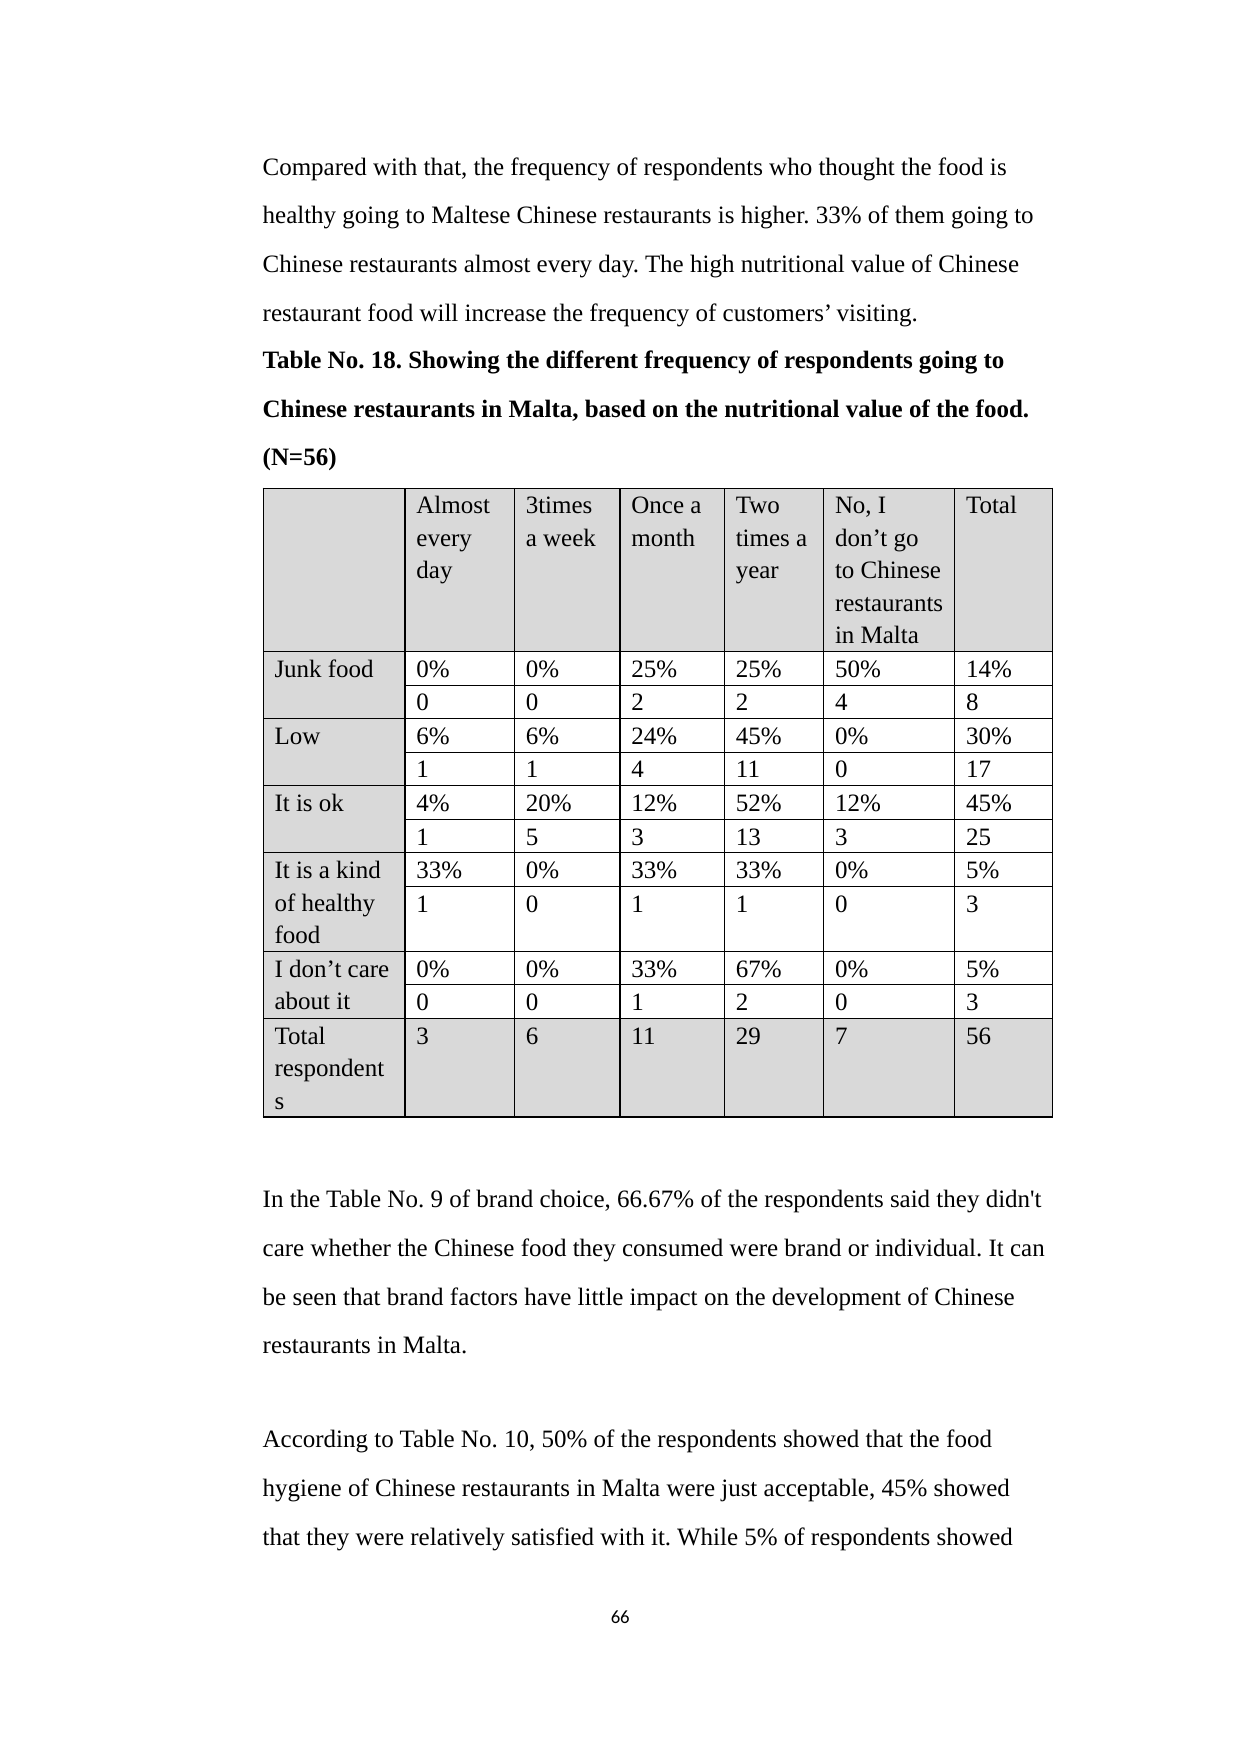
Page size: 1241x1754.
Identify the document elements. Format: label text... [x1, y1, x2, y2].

table_cell 14% [955, 652, 1052, 684]
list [262, 1422, 1053, 1552]
table_cell 20% [515, 786, 619, 819]
table_cell 2 [621, 686, 724, 718]
table_cell 6% [515, 719, 619, 752]
table_cell 33% [406, 853, 514, 886]
table_cell 1 [406, 820, 514, 852]
table_header Total [955, 489, 1052, 651]
table_cell 45% [725, 719, 823, 752]
table_cell 0% [824, 952, 954, 984]
table_header Almost every day [406, 489, 514, 651]
table_cell 5% [955, 853, 1052, 886]
table_cell 52% [725, 786, 823, 819]
table_cell 56 [955, 1019, 1052, 1116]
table_cell 0% [515, 952, 619, 984]
table_cell It is ok [264, 786, 404, 852]
table_header 3times a week [515, 489, 619, 651]
table_cell 0% [406, 952, 514, 984]
table_header Once a month [621, 489, 724, 651]
table_cell 0 [406, 985, 514, 1018]
table_cell 12% [621, 786, 724, 819]
table_cell 11 [621, 1019, 724, 1116]
table_cell 3 [406, 1019, 514, 1116]
table_cell 0 [824, 887, 954, 951]
table_cell 1 [515, 753, 619, 785]
table_cell 1 [725, 887, 823, 951]
table_cell Junk food [264, 652, 404, 718]
table_cell Low [264, 719, 404, 785]
table_cell 5% [955, 952, 1052, 984]
table_cell 33% [621, 853, 724, 886]
table_cell 6 [515, 1019, 619, 1116]
table_cell 17 [955, 753, 1052, 785]
table_cell 25% [621, 652, 724, 684]
table_cell 0 [824, 985, 954, 1018]
table_cell 25 [955, 820, 1052, 852]
table_cell 25% [725, 652, 823, 684]
table_cell It is a kind of healthy food [264, 853, 404, 951]
list Table No. 18. Showing the different frequency of respondents going to Chinese restaurants in Malta, based on the nutritional value of the food. (N=56) [262, 343, 1053, 473]
table_cell 1 [406, 887, 514, 951]
table_cell 7 [824, 1019, 954, 1116]
table_cell 4 [621, 753, 724, 785]
table_cell Total respondents [264, 1019, 404, 1116]
table_cell 45% [955, 786, 1052, 819]
list In the Table No. 9 of brand choice, 66.67% of the respondents said they didn't care whether the Chinese food they consumed were brand or individual. It can be seen that brand factors have little impact on the development of Chinese restaurants in Malta. [262, 1182, 1053, 1361]
table_cell 0% [824, 853, 954, 886]
table_cell 33% [621, 952, 724, 984]
table_cell 12% [824, 786, 954, 819]
table_cell 6% [406, 719, 514, 752]
table_cell 5 [515, 820, 619, 852]
table_cell 0% [406, 652, 514, 684]
table_header [264, 489, 404, 651]
table_header Two times a year [725, 489, 823, 651]
table_cell 24% [621, 719, 724, 752]
table_cell 3 [955, 887, 1052, 951]
table_cell 50% [824, 652, 954, 684]
table_header No, I don’t go to Chinese restaurants in Malta [824, 489, 954, 651]
table_cell I don’t care about it [264, 952, 404, 1018]
table_cell 13 [725, 820, 823, 852]
table_cell 3 [621, 820, 724, 852]
table_cell 4 [824, 686, 954, 718]
table_cell 8 [955, 686, 1052, 718]
table_cell 0 [824, 753, 954, 785]
table_cell 0 [406, 686, 514, 718]
table_cell 0 [515, 887, 619, 951]
table_cell 3 [955, 985, 1052, 1018]
table_cell 0% [824, 719, 954, 752]
table_cell 0 [515, 985, 619, 1018]
table_cell 1 [406, 753, 514, 785]
table_cell 67% [725, 952, 823, 984]
table_cell 1 [621, 985, 724, 1018]
table_cell 2 [725, 686, 823, 718]
table_cell 29 [725, 1019, 823, 1116]
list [262, 150, 1053, 329]
table_cell 33% [725, 853, 823, 886]
table_cell 30% [955, 719, 1052, 752]
table_cell 0% [515, 853, 619, 886]
table_cell 0 [515, 686, 619, 718]
table_cell 4% [406, 786, 514, 819]
table_cell 1 [621, 887, 724, 951]
table_cell 11 [725, 753, 823, 785]
table_cell 3 [824, 820, 954, 852]
table_cell 0% [515, 652, 619, 684]
table_cell 2 [725, 985, 823, 1018]
